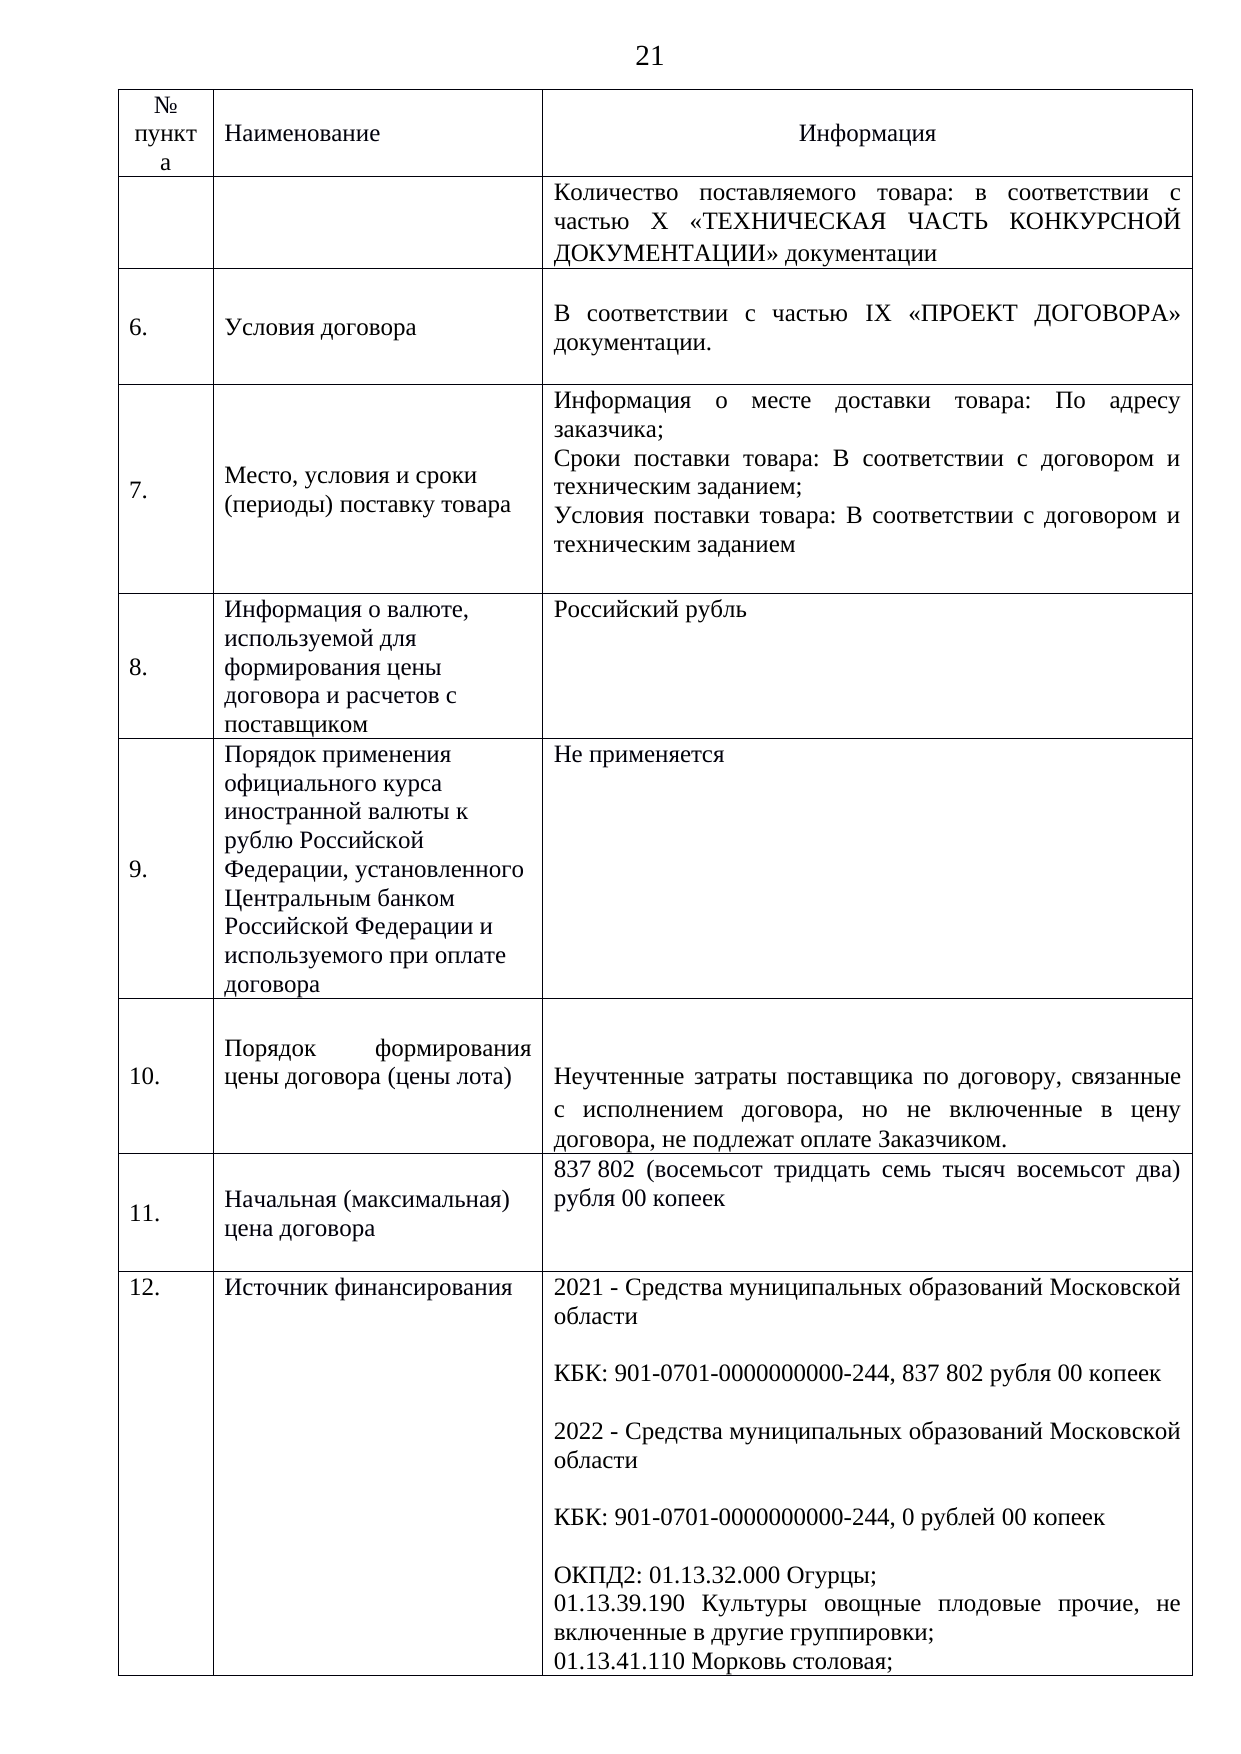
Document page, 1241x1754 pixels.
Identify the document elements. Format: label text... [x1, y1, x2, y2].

table_cell Не применяется [543, 739, 1192, 998]
table_cell Место, условия и сроки (периоды) поставку товара [214, 385, 542, 593]
table_cell [119, 385, 213, 593]
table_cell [214, 177, 542, 268]
table_cell [119, 1272, 213, 1675]
table_header Информация [543, 90, 1192, 176]
table_header № пункта [119, 90, 213, 176]
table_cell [543, 1272, 1192, 1675]
table_cell Порядок формирования цены договора (цены лота) [214, 999, 542, 1153]
table_cell [119, 177, 213, 268]
table_cell [119, 999, 213, 1153]
table_cell [119, 594, 213, 738]
table_cell Источник финансирования [214, 1272, 542, 1675]
table_cell Российский рубль [543, 594, 1192, 738]
table_header Наименование [214, 90, 542, 176]
table_cell [119, 269, 213, 384]
table_cell Неучтенные затраты поставщика по договору, связанные с исполнением договора, но не включенные в цену договора, не подлежат оплате Заказчиком. [543, 999, 1192, 1153]
table_cell Информация о месте доставки товара: По адресу заказчика; Сроки поставки товара: В соответствии с договором и техническим заданием; Условия поставки товара: В соответствии с договором и техническим заданием [543, 385, 1192, 593]
table_cell 837 802 (восемьсот тридцать семь тысяч восемьсот два) рубля 00 копеек [543, 1154, 1192, 1271]
table_cell Порядок применения официального курса иностранной валюты к рублю Российской Федерации, установленного Центральным банком Российской Федерации и используемого при оплате договора [214, 739, 542, 998]
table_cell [543, 177, 1192, 268]
table_cell [119, 739, 213, 998]
table_cell Информация о валюте, используемой для формирования цены договора и расчетов с поставщиком [214, 594, 542, 738]
table_cell Начальная (максимальная) цена договора [214, 1154, 542, 1271]
table_cell [119, 1154, 213, 1271]
table_cell В соответствии с частью IX «ПРОЕКТ ДОГОВОРА» документации. [543, 269, 1192, 384]
table_cell Условия договора [214, 269, 542, 384]
